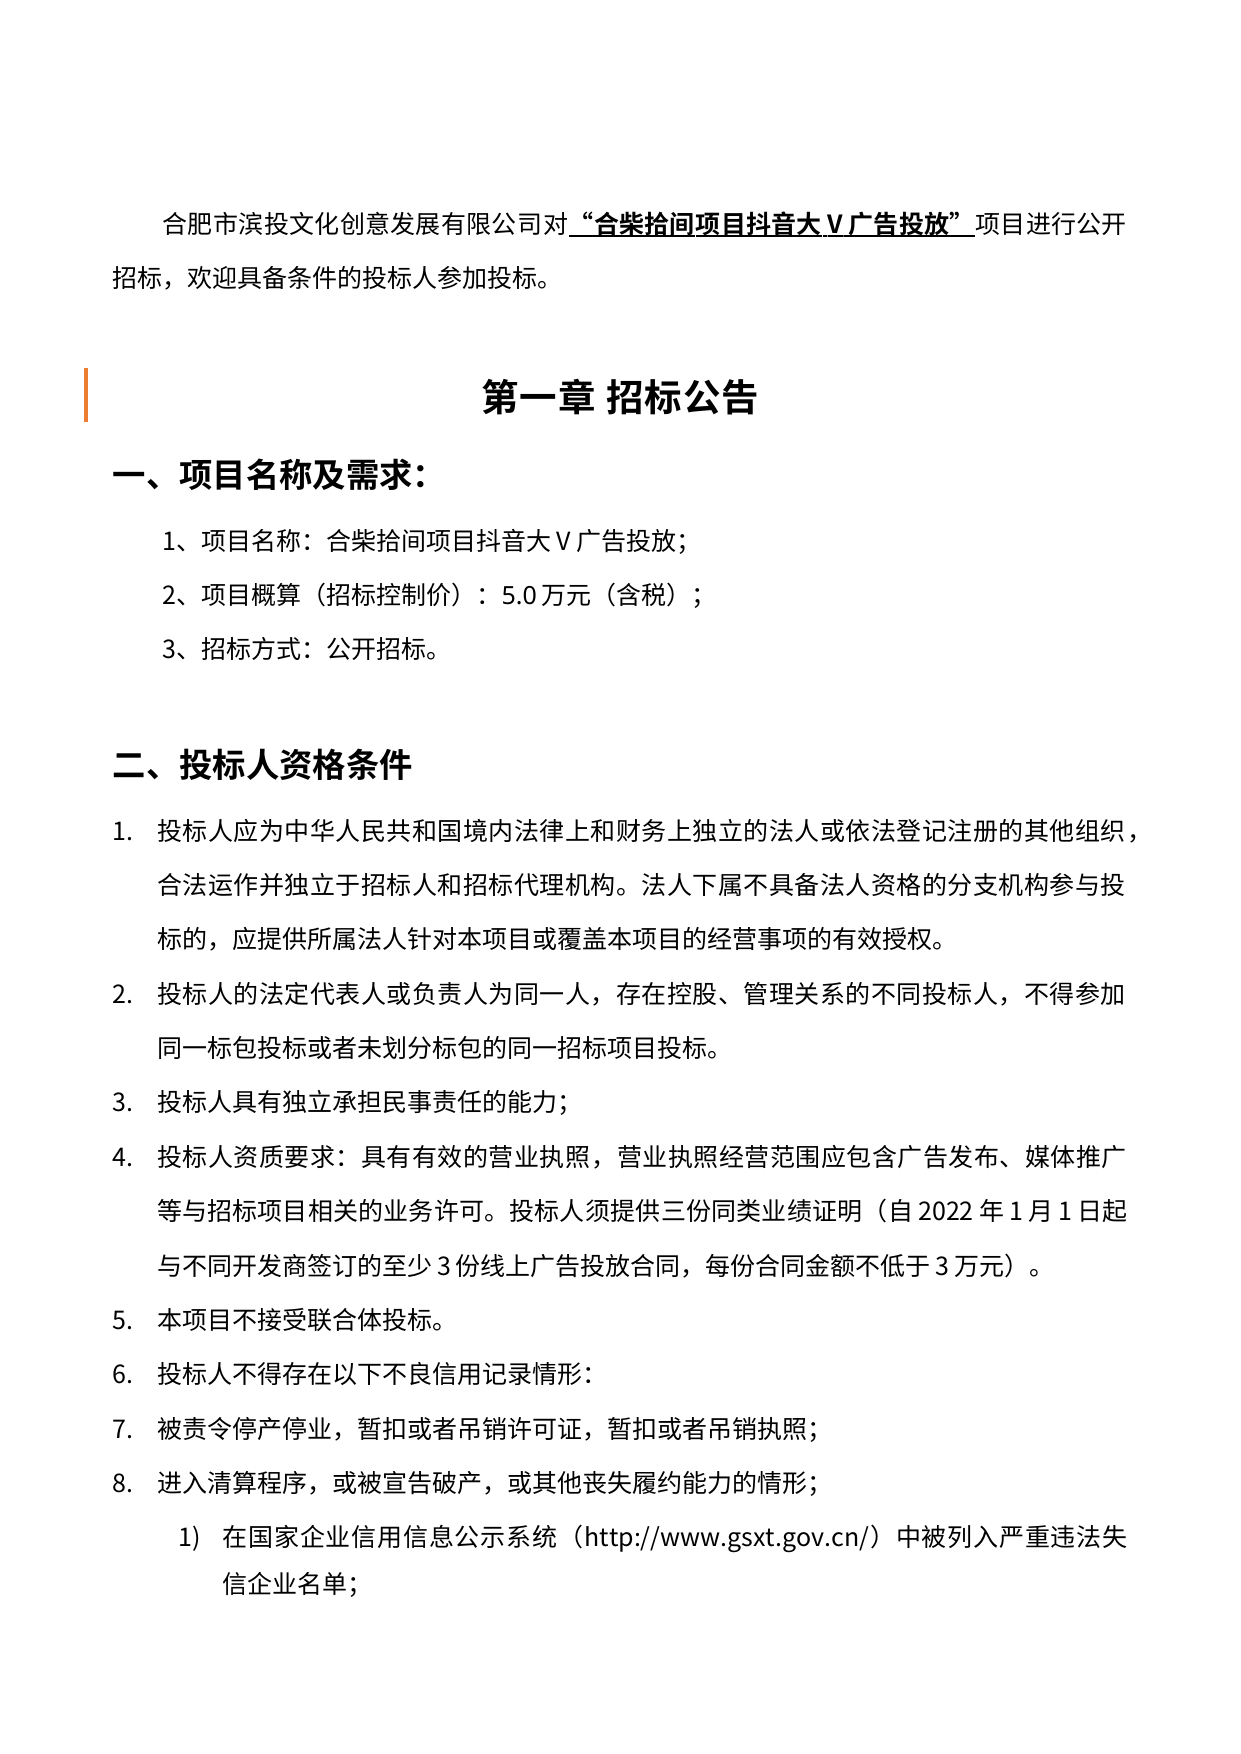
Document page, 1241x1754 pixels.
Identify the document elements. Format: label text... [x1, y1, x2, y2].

text 3、招标方式：公开招标。 [112, 630, 1128, 666]
text 2、项目概算（招标控制价）：5.0万元（含税）； [112, 576, 1128, 612]
list 在国家企业信用信息公示系统（http://www.gsxt.gov.cn/）中被列入严重违法失信企业名单； [178, 1518, 1128, 1601]
list 投标人的法定代表人或负责人为同一人，存在控股、管理关系的不同投标人，不得参加同一标包投标或者未划分标包的同一招标项目投标。 [112, 974, 1128, 1065]
text 二、投标人资格条件 [112, 739, 1128, 787]
list 投标人应为中华人民共和国境内法律上和财务上独立的法人或依法登记注册的其他组织，合法运作并独立于招标人和招标代理机构。法人下属不具备法人资格的分支机构参与投标的，应提供所属法人针对本项目或覆盖本项目的经营事项的有效授权。 [112, 811, 1128, 956]
list 进入清算程序，或被宣告破产，或其他丧失履约能力的情形； [112, 1463, 1128, 1500]
list 被责令停产停业，暂扣或者吊销许可证，暂扣或者吊销执照； [112, 1409, 1128, 1445]
text 合肥市滨投文化创意发展有限公司对“合柴拾间项目抖音大V广告投放”项目进行公开招标，欢迎具备条件的投标人参加投标。 [112, 204, 1128, 295]
list 投标人不得存在以下不良信用记录情形： [112, 1355, 1128, 1391]
text 1、项目名称：合柴拾间项目抖音大V广告投放； [112, 521, 1128, 557]
list 投标人具有独立承担民事责任的能力； [112, 1083, 1128, 1119]
subtitle 第一章 招标公告 [84, 367, 1128, 422]
list 投标人资质要求：具有有效的营业执照，营业执照经营范围应包含广告发布、媒体推广等与招标项目相关的业务许可。投标人须提供三份同类业绩证明（自2022年1月1日起与不同开发商签订的至少3份线上广告投放合同，每份合同金额不低于3万元）。 [112, 1137, 1128, 1282]
text 一、项目名称及需求： [112, 449, 1128, 497]
list 本项目不接受联合体投标。 [112, 1300, 1128, 1337]
